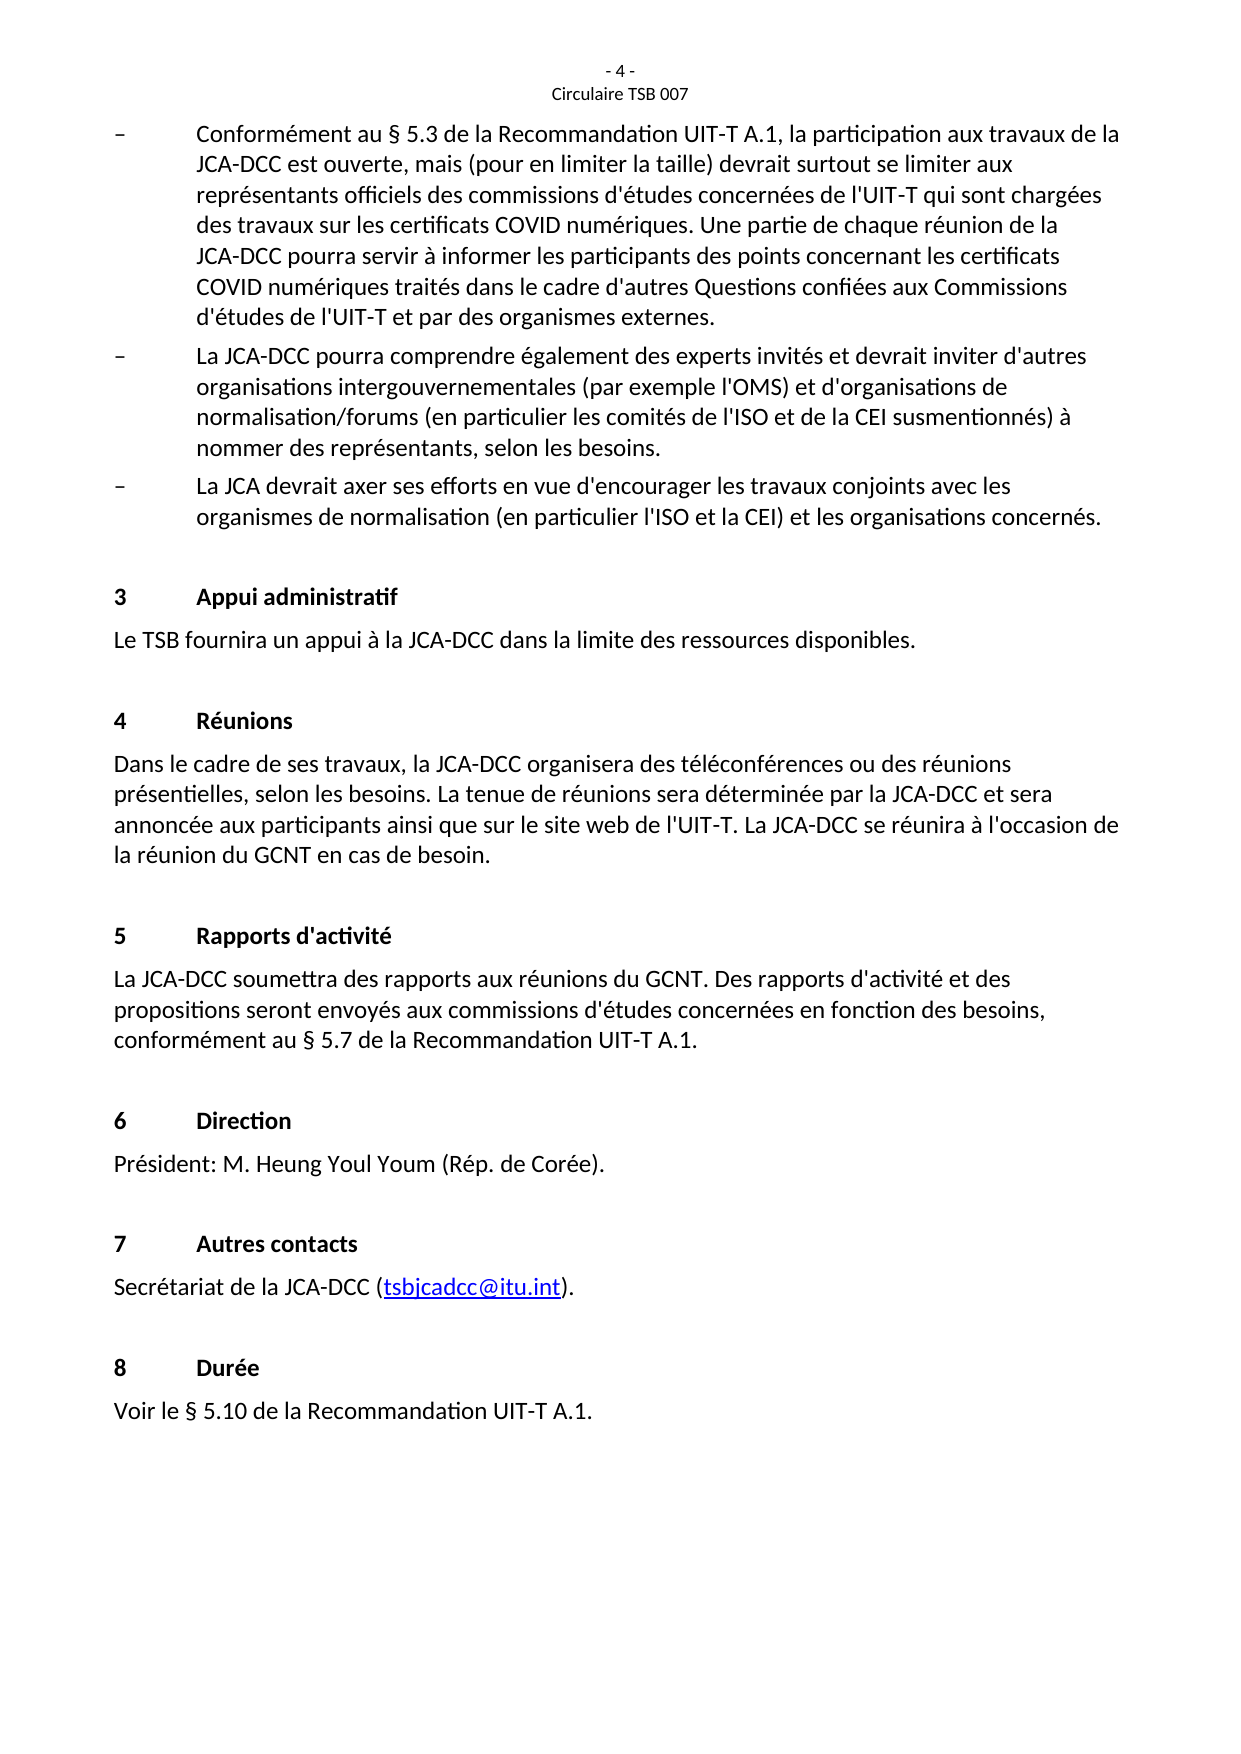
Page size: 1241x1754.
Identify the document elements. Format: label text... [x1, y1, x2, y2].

text Président: M. Heung Youl Youm (Rép. de Corée). [113, 1148, 1127, 1178]
subtitle 5 Rapports d'activité [113, 920, 1127, 951]
text Secrétariat de la JCA-DCC (tsbjcadcc@itu.int). [113, 1271, 1127, 1302]
subtitle 7 Autres contacts [113, 1228, 1127, 1259]
text Dans le cadre de ses travaux, la JCA-DCC organisera des téléconférences ou des réunions présentielles, selon les besoins. La tenue de réunions sera déterminée par la JCA-DCC et sera annoncée aux participants ainsi que sur le site web de l'UIT-T. La JCA-DCC se réunira à l'occasion de la réunion du GCNT en cas de besoin. [113, 748, 1127, 870]
text La JCA-DCC soumettra des rapports aux réunions du GCNT. Des rapports d'activité et des propositions seront envoyés aux commissions d'études concernées en fonction des besoins, conformément au § 5.7 de la Recommandation UIT-T A.1. [113, 963, 1127, 1055]
subtitle 6 Direction [113, 1105, 1127, 1135]
text – La JCA devrait axer ses efforts en vue d'encourager les travaux conjoints avec les organismes de normalisation (en particulier l'ISO et la CEI) et les organisations concernés. [113, 471, 1127, 532]
text – Conformément au § 5.3 de la Recommandation UIT-T A.1, la participation aux travaux de la JCA-DCC est ouverte, mais (pour en limiter la taille) devrait surtout se limiter aux représentants officiels des commissions d'études concernées de l'UIT-T qui sont chargées des travaux sur les certificats COVID numériques. Une partie de chaque réunion de la JCA-DCC pourra servir à informer les participants des points concernant les certificats COVID numériques traités dans le cadre d'autres Questions confiées aux Commissions d'études de l'UIT-T et par des organismes externes. [113, 118, 1127, 332]
subtitle 3 Appui administratif [113, 582, 1127, 612]
text Le TSB fournira un appui à la JCA-DCC dans la limite des ressources disponibles. [113, 624, 1127, 655]
text Voir le § 5.10 de la Recommandation UIT-T A.1. [113, 1395, 1127, 1425]
subtitle 8 Durée [113, 1352, 1127, 1382]
subtitle 4 Réunions [113, 705, 1127, 736]
text – La JCA-DCC pourra comprendre également des experts invités et devrait inviter d'autres organisations intergouvernementales (par exemple l'OMS) et d'organisations de normalisation/forums (en particulier les comités de l'ISO et de la CEI susmentionnés) à nommer des représentants, selon les besoins. [113, 340, 1127, 462]
